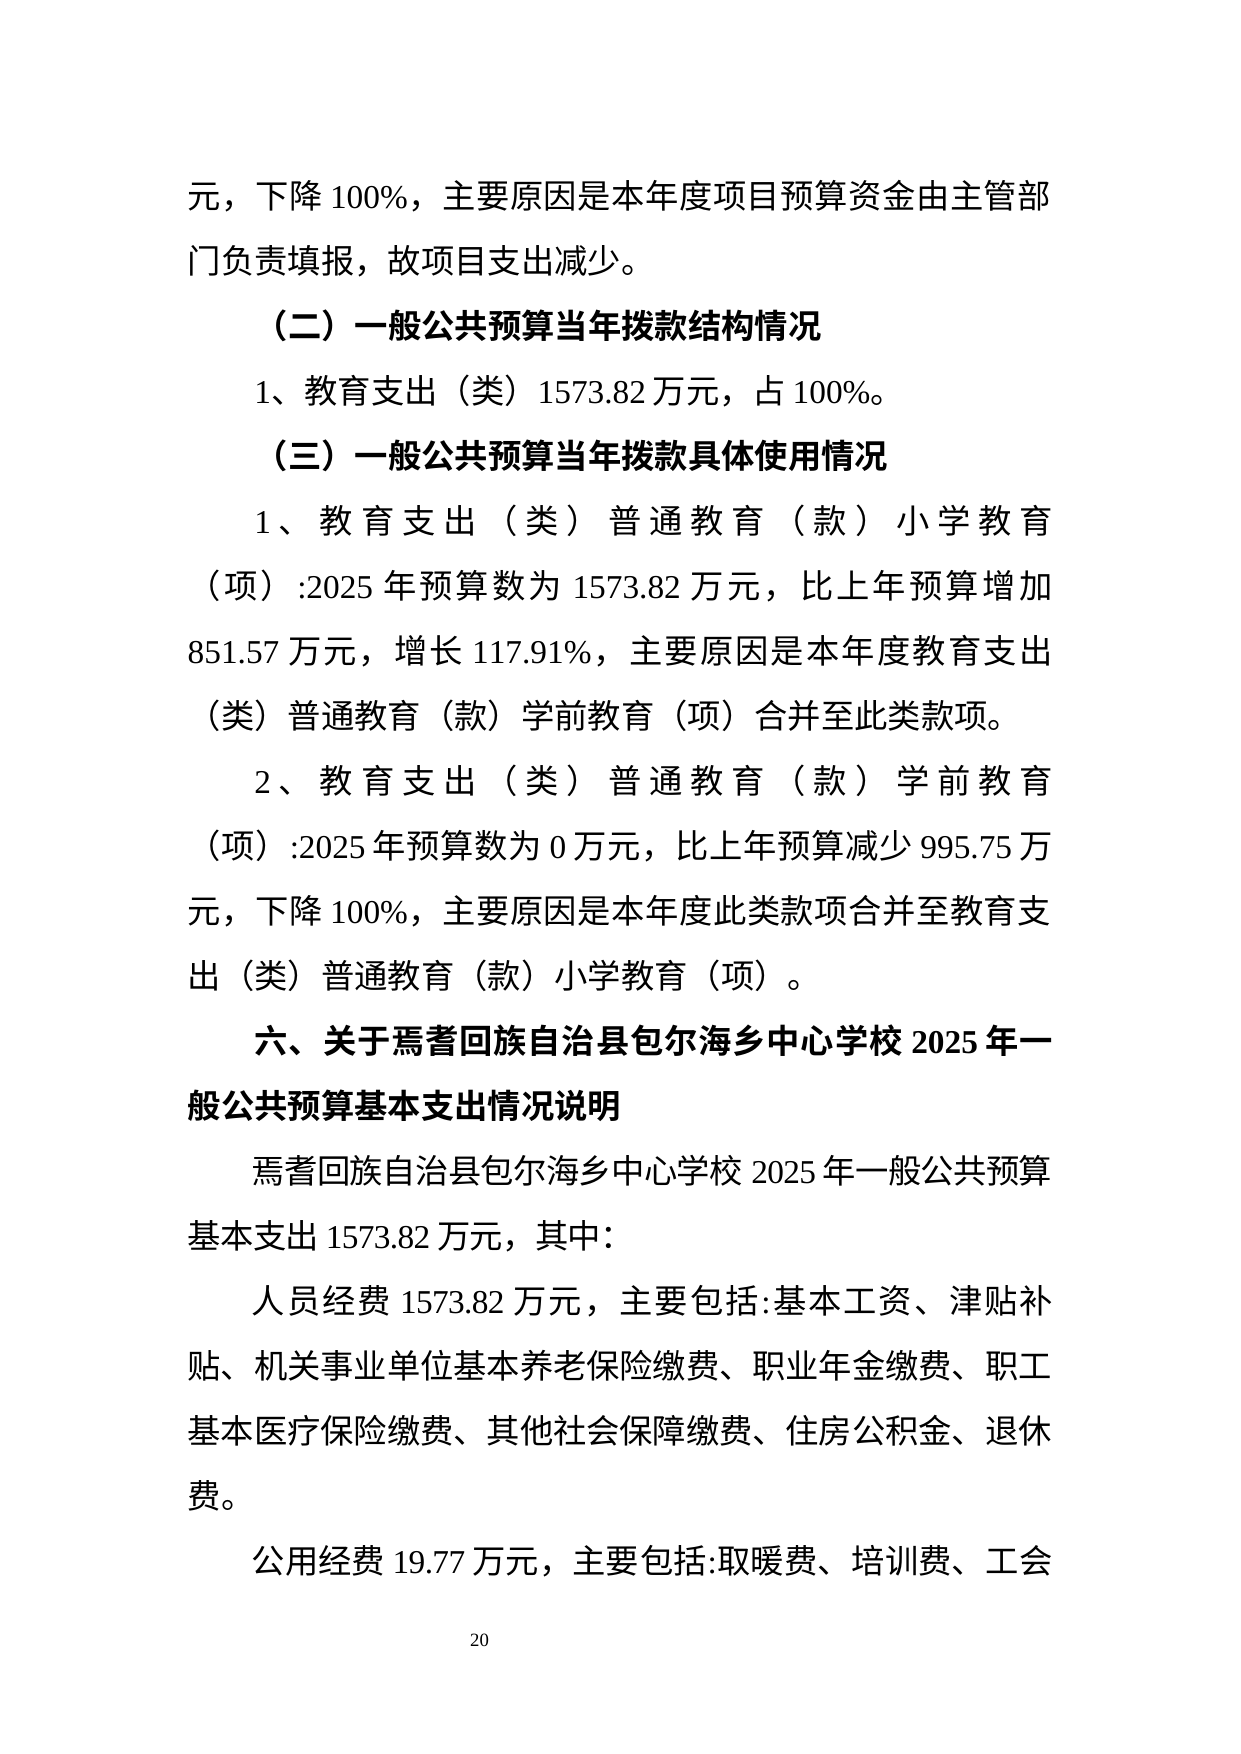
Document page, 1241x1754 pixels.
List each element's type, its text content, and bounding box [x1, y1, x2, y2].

text 人员经费1573.82万元，主要包括:基本工资、津贴补贴、机关事业单位基本养老保险缴费、职业年金缴费、职工基本医疗保险缴费、其他社会保障缴费、住房公积金、退休费。 [187, 1267, 1053, 1527]
text 1、教育支出（类）1573.82万元，占100%。 [187, 357, 1053, 422]
text （二）一般公共预算当年拨款结构情况 [187, 292, 1053, 357]
text （三）一般公共预算当年拨款具体使用情况 [187, 422, 1053, 487]
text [187, 162, 1053, 292]
text 焉耆回族自治县包尔海乡中心学校2025年一般公共预算基本支出1573.82万元，其中： [187, 1137, 1053, 1267]
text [187, 1527, 1053, 1592]
text 2、教育支出（类）普通教育（款）学前教育（项）:2025年预算数为0万元，比上年预算减少995.75万元，下降100%，主要原因是本年度此类款项合并至教育支出（类）普通教育（款）小学教育（项）。 [187, 747, 1053, 1007]
text 1、教育支出（类）普通教育（款）小学教育（项）:2025年预算数为1573.82万元，比上年预算增加851.57万元，增长117.91%，主要原因是本年度教育支出（类）普通教育（款）学前教育（项）合并至此类款项。 [187, 487, 1053, 747]
text 六、关于焉耆回族自治县包尔海乡中心学校2025年一般公共预算基本支出情况说明 [187, 1007, 1053, 1137]
